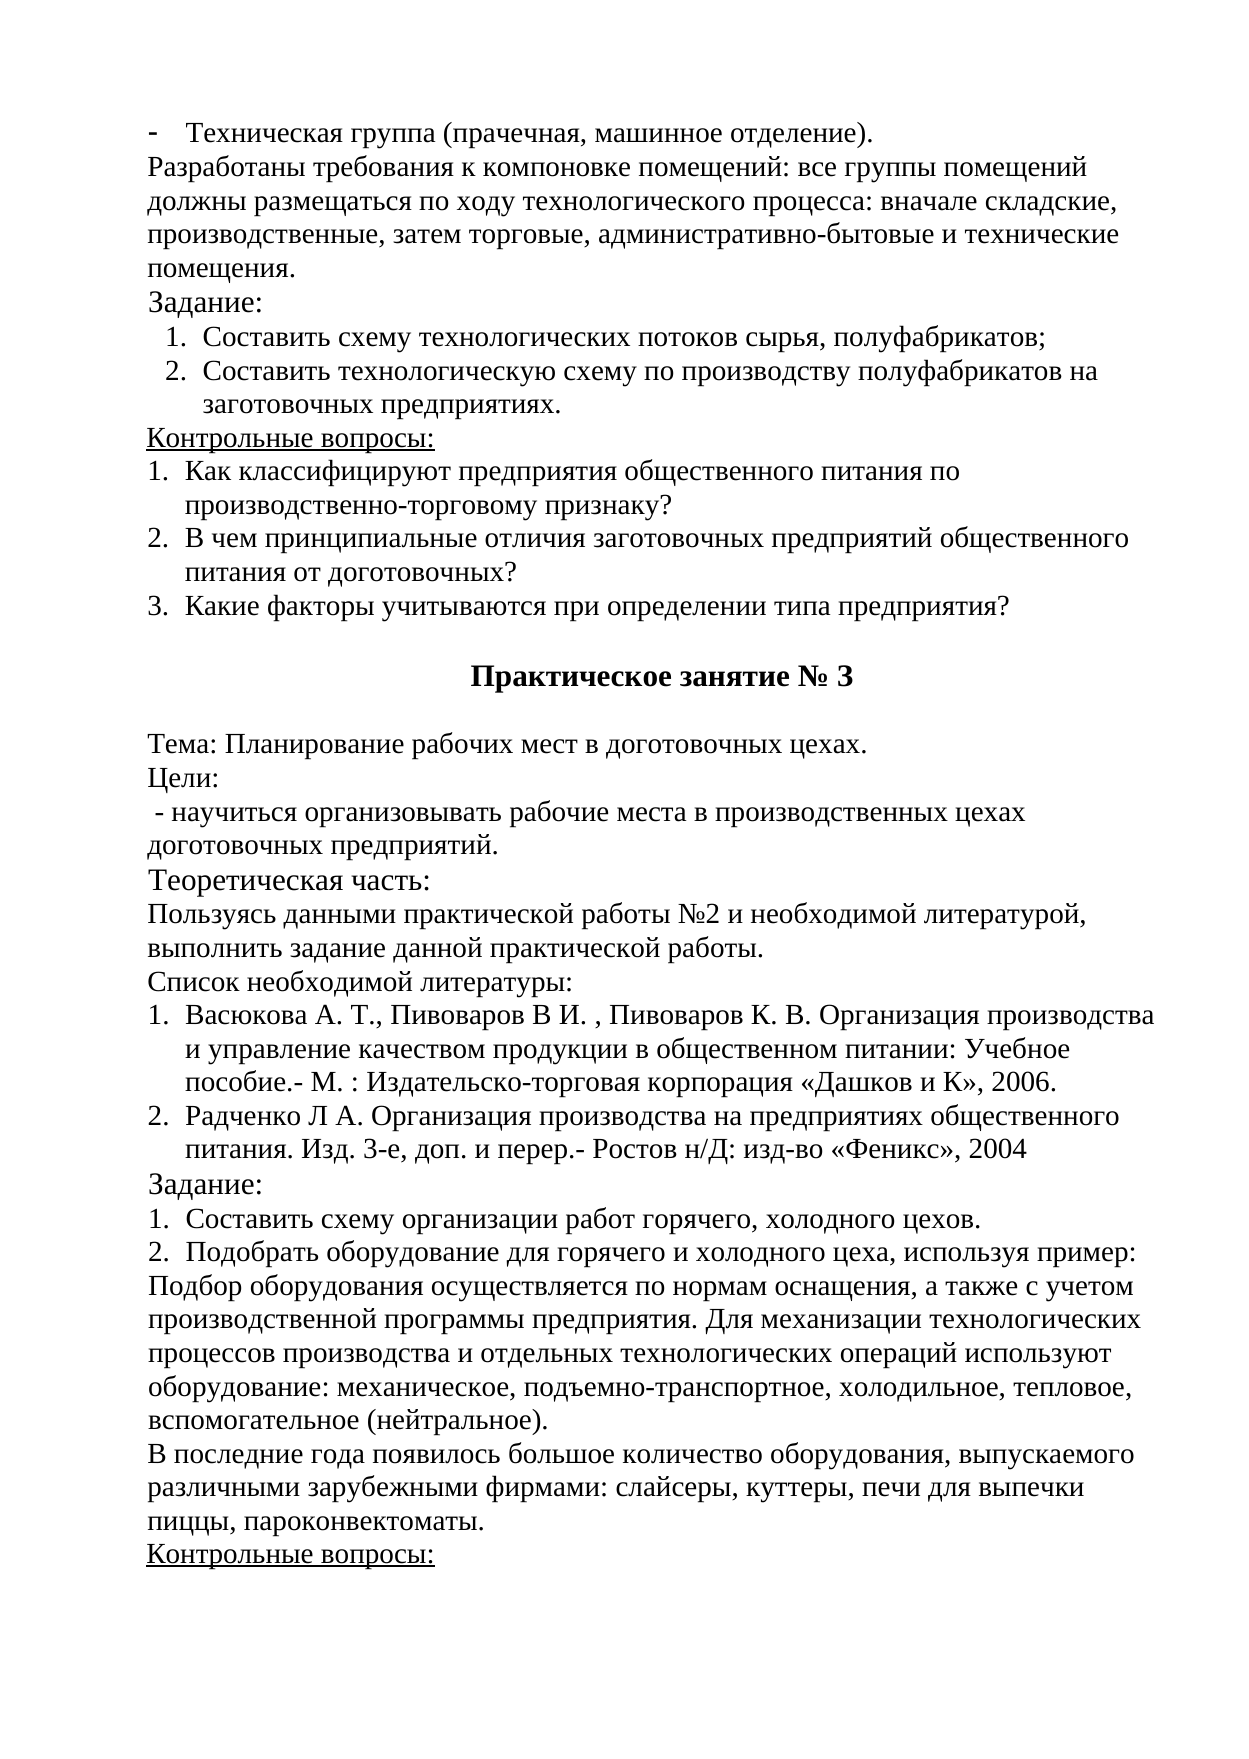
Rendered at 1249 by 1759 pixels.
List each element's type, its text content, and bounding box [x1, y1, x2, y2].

text Тема: Планирование рабочих мест в доготовочных цехах. [147, 727, 1176, 760]
list Подобрать оборудование для горячего и холодного цеха, используя пример: [148, 1234, 1176, 1268]
text Цели: [147, 760, 1176, 794]
text Подбор оборудования осуществляется по нормам оснащения, а также с учетом производственной программы предприятия. Для механизации технологических процессов производства и отдельных технологических операций используют оборудование: механическое, подъемно-транспортное, холодильное, тепловое, вспомогательное (нейтральное). [148, 1268, 1176, 1436]
list Как классифицируют предприятия общественного питания по производственно-торговому признаку? [147, 453, 1176, 521]
list Техническая группа (прачечная, машинное отделение). [148, 116, 1176, 149]
text Задание: [147, 283, 1176, 319]
text Контрольные вопросы: [146, 420, 1176, 453]
list Составить схему технологических потоков сырья, полуфабрикатов; [165, 319, 1176, 353]
list Составить технологическую схему по производству полуфабрикатов на заготовочных предприятиях. [165, 353, 1176, 420]
list Радченко Л А. Организация производства на предприятиях общественного питания. Изд. 3-е, доп. и перер.- Ростов н/Д: изд-во «Феникс», 2004 [147, 1098, 1176, 1165]
text Список необходимой литературы: [147, 964, 1176, 997]
text Практическое занятие № З [147, 657, 1176, 693]
text Разработаны требования к компоновке помещений: все группы помещений должны размещаться по ходу технологического процесса: вначале складские, производственные, затем торговые, административно-бытовые и технические помещения. [147, 149, 1176, 283]
text Теоретическая часть: [147, 861, 1176, 897]
text В последние года появилось большое количество оборудования, выпускаемого различными зарубежными фирмами: слайсеры, куттеры, печи для выпечки пиццы, пароконвектоматы. [147, 1436, 1176, 1536]
text Пользуясь данными практической работы №2 и необходимой литературой, выполнить задание данной практической работы. [147, 897, 1176, 964]
list Какие факторы учитываются при определении типа предприятия? [147, 588, 1176, 621]
text - научиться организовывать рабочие места в производственных цехах доготовочных предприятий. [147, 794, 1176, 861]
text Задание: [147, 1165, 1176, 1201]
list Васюкова А. Т., Пивоваров В И. , Пивоваров К. В. Организация производства и управление качеством продукции в общественном питании: Учебное пособие.- М. : Издательско-торговая корпорация «Дашков и К», 2006. [147, 997, 1176, 1098]
text Контрольные вопросы: [146, 1536, 1176, 1570]
list Составить схему организации работ горячего, холодного цехов. [148, 1201, 1176, 1234]
list В чем принципиальные отличия заготовочных предприятий общественного питания от доготовочных? [147, 521, 1176, 588]
